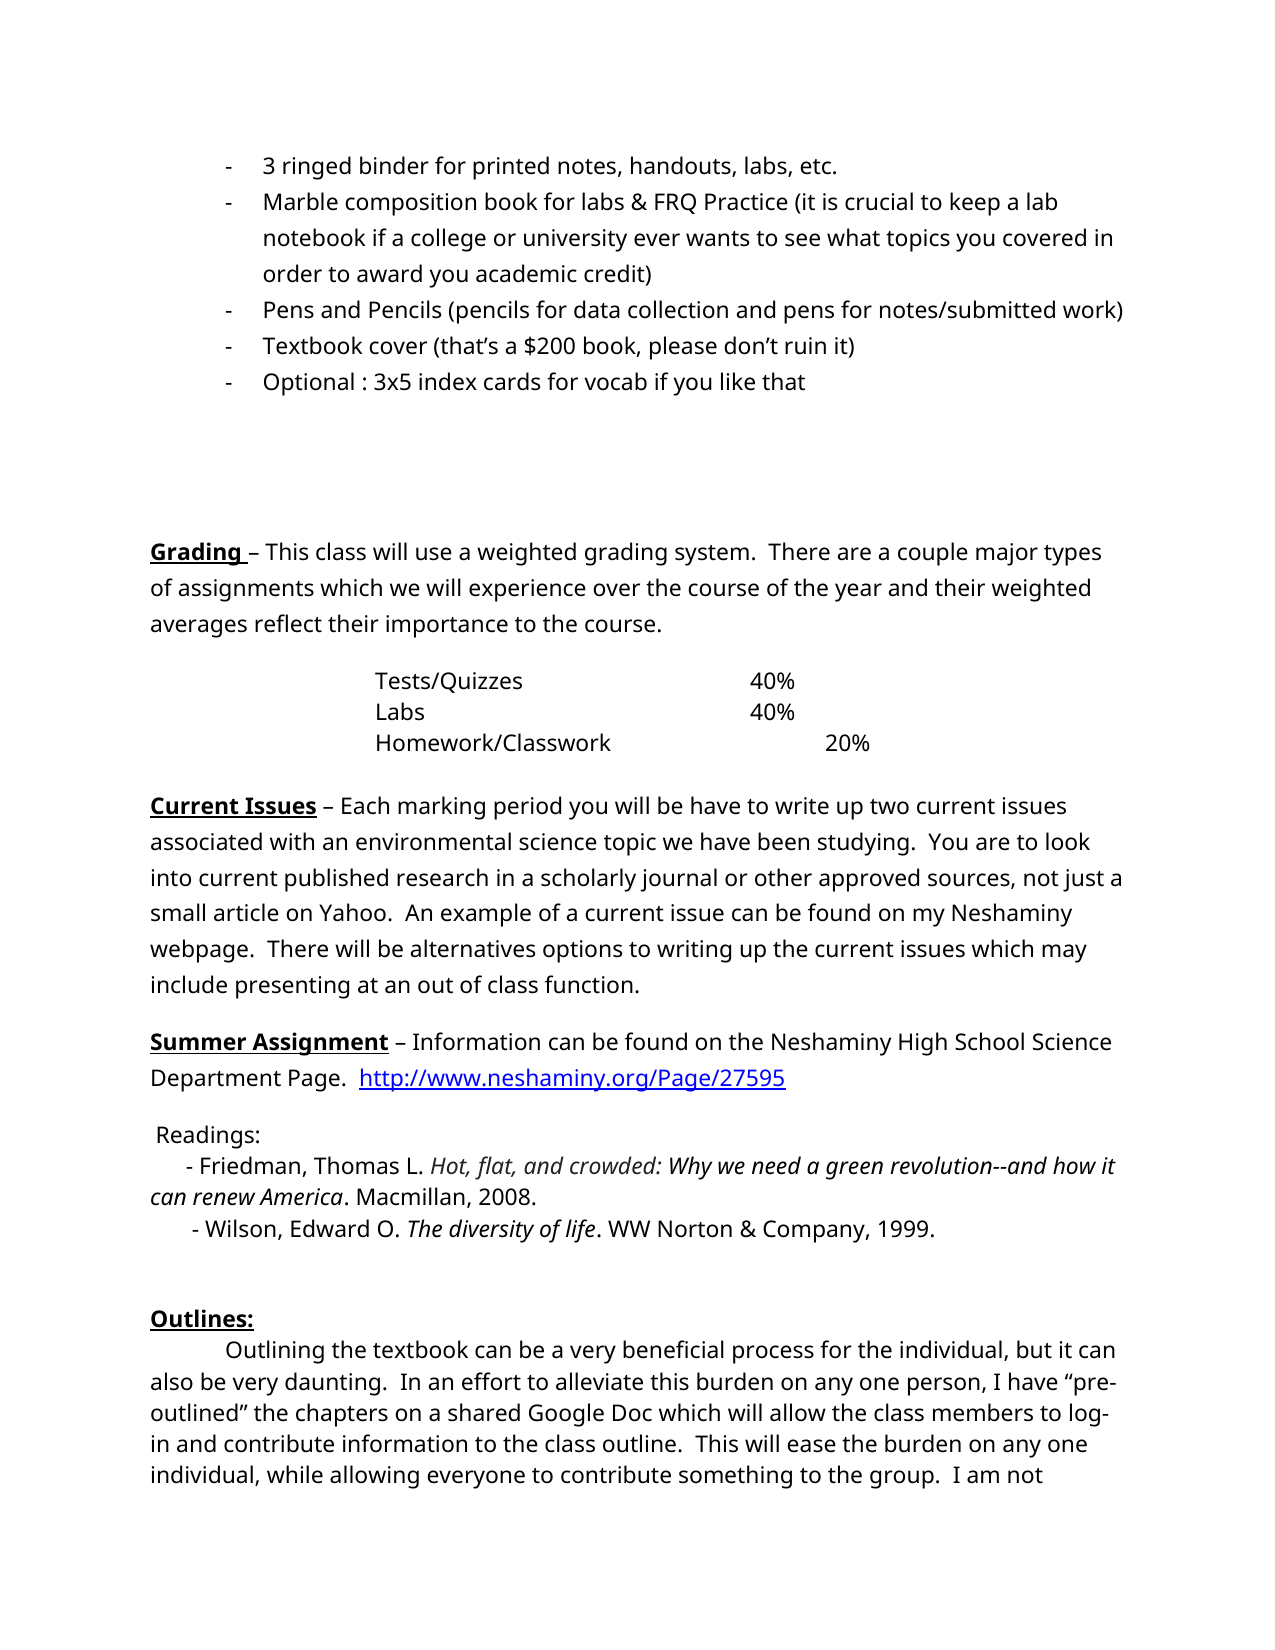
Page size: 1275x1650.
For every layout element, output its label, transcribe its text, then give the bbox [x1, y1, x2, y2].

list Marble composition book for labs & FRQ Practice (it is crucial to keep a lab notebook if a college or university ever wants to see what topics you covered in order to award you academic credit) [225, 186, 1125, 289]
text Grading – This class will use a weighted grading system. There are a couple major types of assignments which we will experience over the course of the year and their weighted averages reflect their importance to the course. [150, 536, 1125, 639]
text Summer Assignment – Information can be found on the Neshaminy High School Science Department Page. http://www.neshaminy.org/Page/27595 [150, 1026, 1125, 1093]
list Optional : 3x5 index cards for vocab if you like that [225, 366, 1125, 397]
text Homework/Classwork 20% [150, 727, 1125, 758]
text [150, 1334, 1125, 1491]
list Pens and Pencils (pencils for data collection and pens for notes/submitted work) [225, 294, 1125, 325]
text - Friedman, Thomas L. Hot, flat, and crowded: Why we need a green revolution--and how it can renew America. Macmillan, 2008. - Wilson, Edward O. The diversity of life. WW Norton & Company, 1999. [150, 1150, 1125, 1272]
text Tests/Quizzes 40% [150, 664, 1125, 696]
text Labs 40% [150, 696, 1125, 727]
text Readings: [150, 1119, 1125, 1150]
list 3 ringed binder for printed notes, handouts, labs, etc. [225, 150, 1125, 181]
text Current Issues – Each marking period you will be have to write up two current issues associated with an environmental science topic we have been studying. You are to look into current published research in a scholarly journal or other approved sources, not just a small article on Yahoo. An example of a current issue can be found on my Neshaminy webpage. There will be alternatives options to writing up the current issues which may include presenting at an out of class function. [150, 789, 1125, 1001]
list Textbook cover (that’s a $200 book, please don’t ruin it) [225, 330, 1125, 361]
text Outlines: [150, 1303, 1125, 1334]
